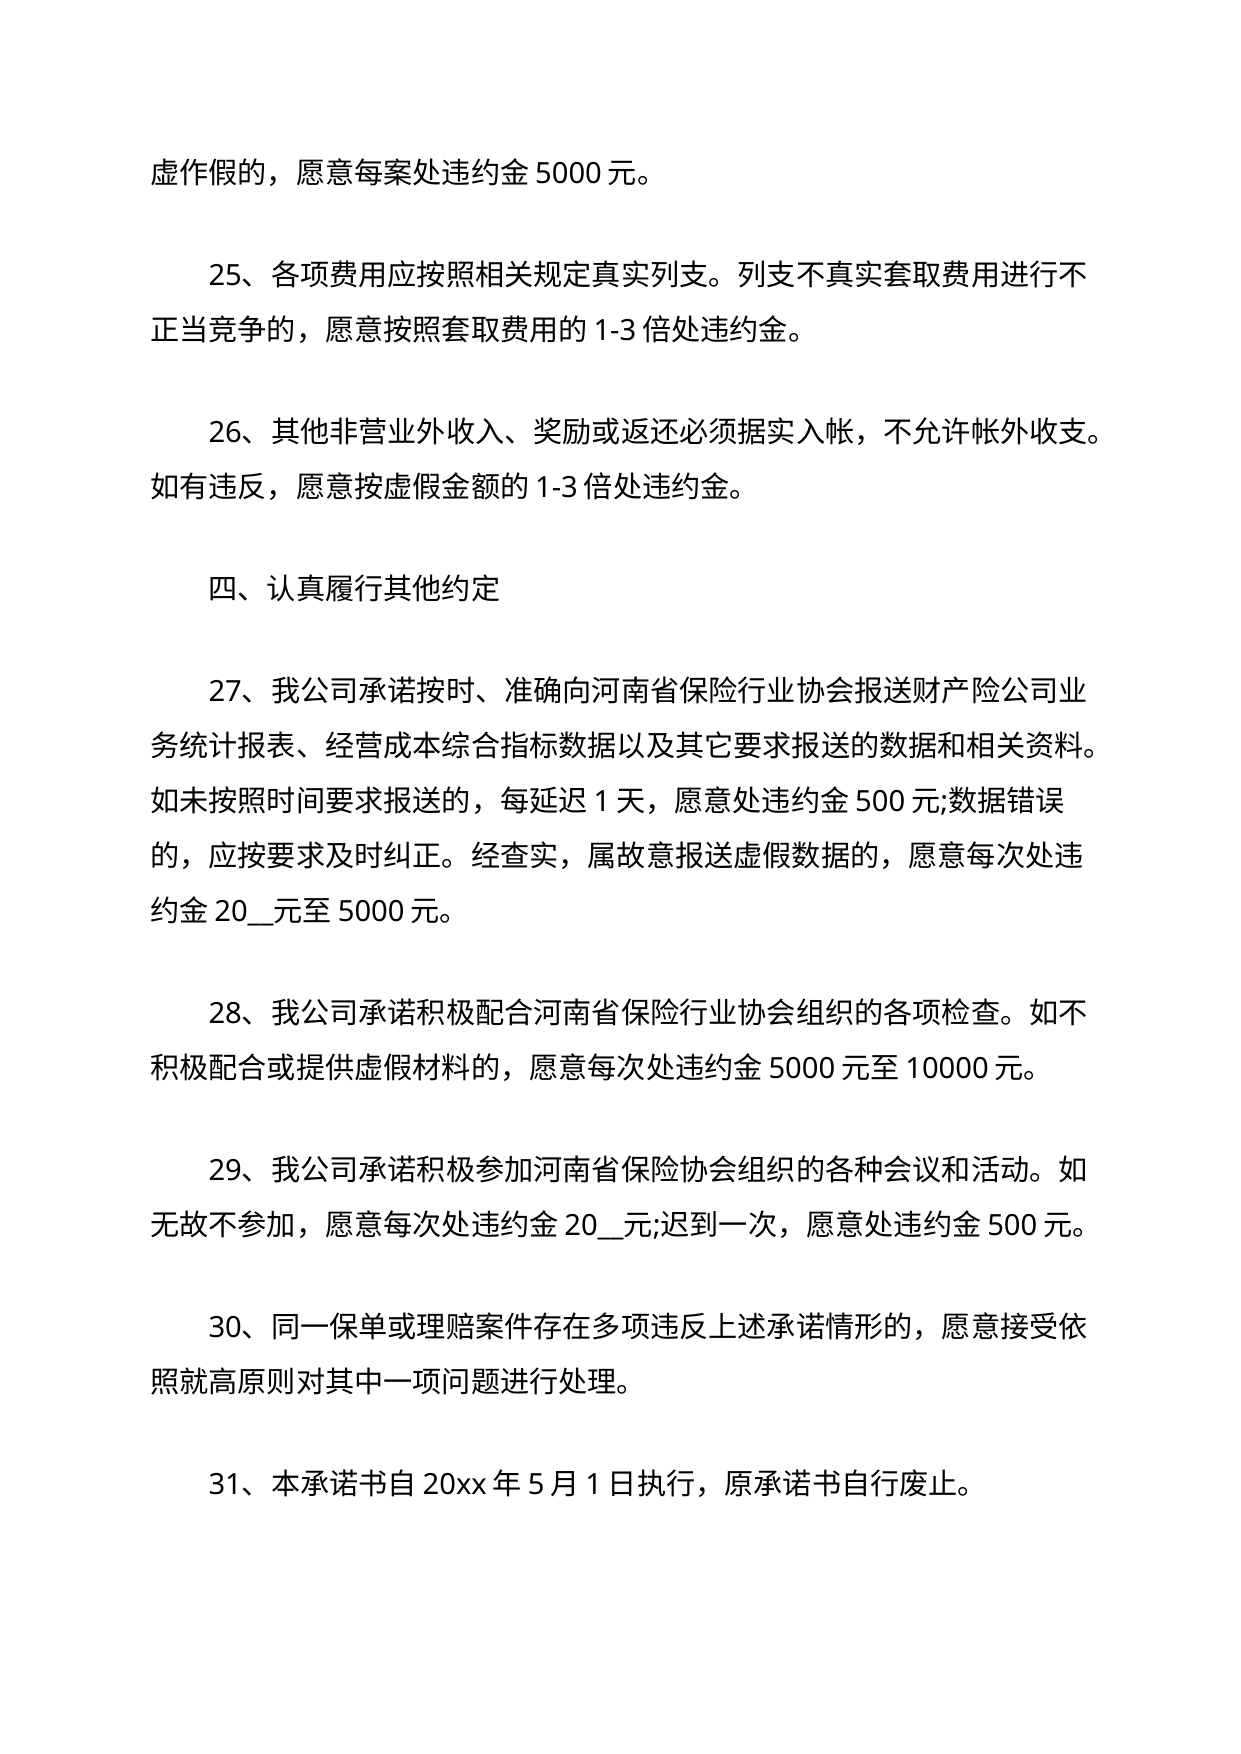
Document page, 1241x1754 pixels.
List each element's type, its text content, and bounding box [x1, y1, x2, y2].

text 28、我公司承诺积极配合河南省保险行业协会组织的各项检查。如不积极配合或提供虚假材料的，愿意每次处违约金5000元至10000元。 [150, 989, 1090, 1087]
text 31、本承诺书自20xx年5月1日执行，原承诺书自行废止。 [150, 1460, 1090, 1503]
text 27、我公司承诺按时、准确向河南省保险行业协会报送财产险公司业务统计报表、经营成本综合指标数据以及其它要求报送的数据和相关资料。如未按照时间要求报送的，每延迟1天，愿意处违约金500元;数据错误的，应按要求及时纠正。经查实，属故意报送虚假数据的，愿意每次处违约金20__元至5000元。 [150, 668, 1090, 930]
text 25、各项费用应按照相关规定真实列支。列支不真实套取费用进行不正当竞争的，愿意按照套取费用的1-3倍处违约金。 [150, 252, 1090, 349]
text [150, 150, 1090, 192]
text 四、认真履行其他约定 [150, 566, 1090, 608]
text 26、其他非营业外收入、奖励或返还必须据实入帐，不允许帐外收支。如有违反，愿意按虚假金额的1-3倍处违约金。 [150, 409, 1090, 506]
text 30、同一保单或理赔案件存在多项违反上述承诺情形的，愿意接受依照就高原则对其中一项问题进行处理。 [150, 1303, 1090, 1401]
text 29、我公司承诺积极参加河南省保险协会组织的各种会议和活动。如无故不参加，愿意每次处违约金20__元;迟到一次，愿意处违约金500元。 [150, 1146, 1090, 1244]
